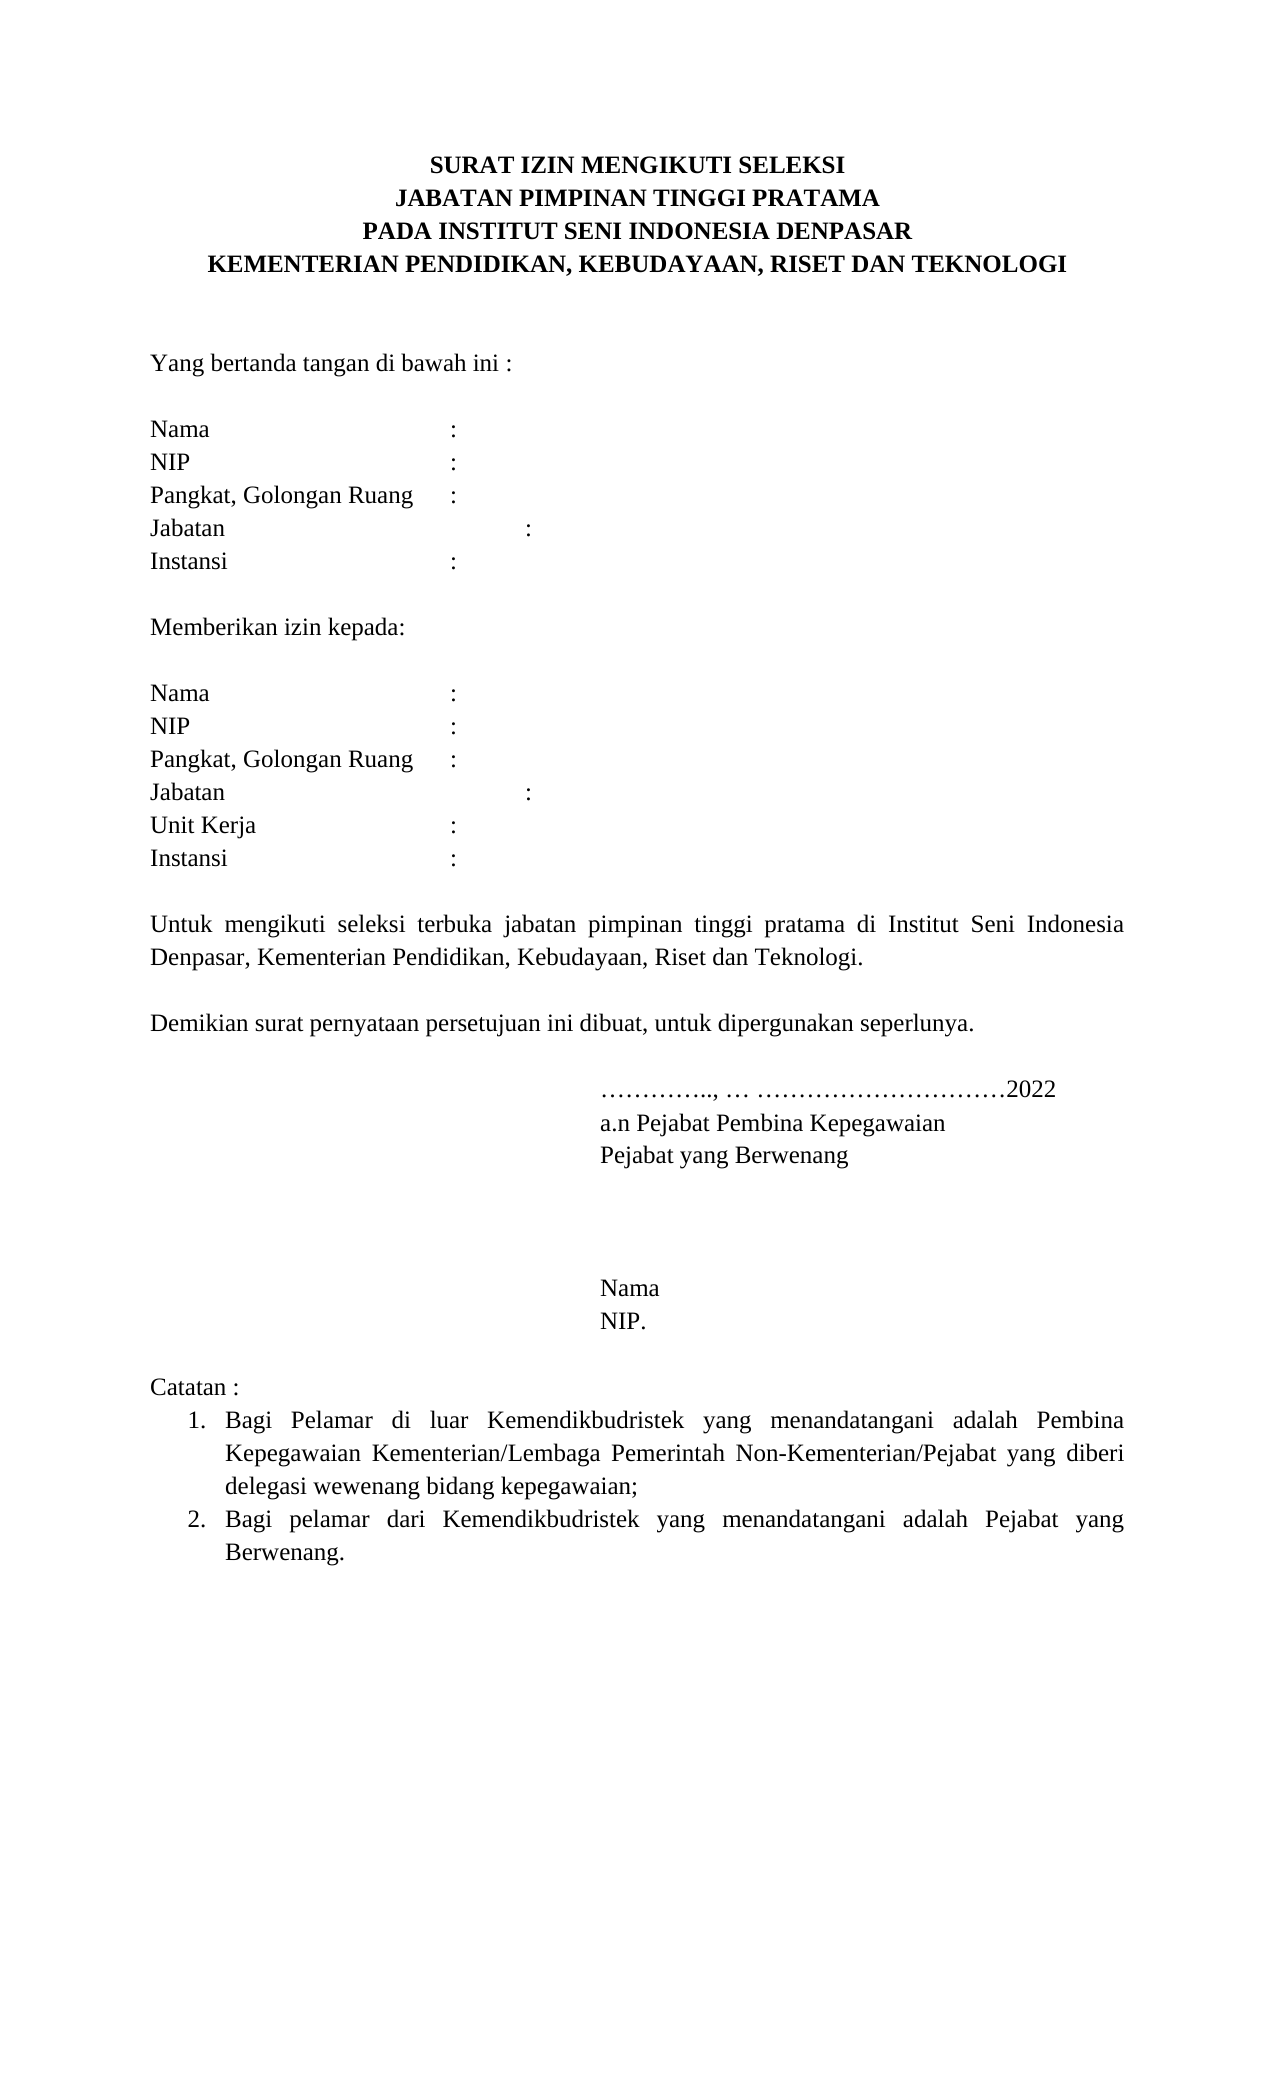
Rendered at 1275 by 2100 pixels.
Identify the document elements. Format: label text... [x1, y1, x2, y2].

text JABATAN PIMPINAN TINGGI PRATAMA [150, 183, 1125, 212]
text Yang bertanda tangan di bawah ini : [150, 348, 1125, 377]
text Memberikan izin kepada: [150, 612, 1125, 641]
text ………….., … …………………………2022 [150, 1074, 1125, 1103]
text Instansi : [150, 546, 1125, 575]
text Demikian surat pernyataan persetujuan ini dibuat, untuk dipergunakan seperlunya. [150, 1008, 1125, 1037]
text Jabatan : [150, 513, 1125, 542]
text NIP. [150, 1306, 1125, 1334]
text Unit Kerja : [150, 810, 1125, 839]
text PADA INSTITUT SENI INDONESIA DENPASAR [150, 216, 1125, 245]
text Untuk mengikuti seleksi terbuka jabatan pimpinan tinggi pratama di Institut Seni Indonesia Denpasar, Kementerian Pendidikan, Kebudayaan, Riset dan Teknologi. [150, 909, 1125, 971]
text Jabatan : [150, 777, 1125, 806]
text NIP : [150, 447, 1125, 476]
list Bagi Pelamar di luar Kemendikbudristek yang menandatangani adalah Pembina Kepegawaian Kementerian/Lembaga Pemerintah Non-Kementerian/Pejabat yang diberi delegasi wewenang bidang kepegawaian; [187, 1405, 1125, 1499]
text Nama [150, 1273, 1125, 1301]
text Pangkat, Golongan Ruang : [150, 480, 1125, 509]
text Catatan : [150, 1372, 1125, 1401]
text Instansi : [150, 843, 1125, 872]
text Nama : [150, 414, 1125, 443]
text Pejabat yang Berwenang [150, 1141, 1125, 1169]
list Bagi pelamar dari Kemendikbudristek yang menandatangani adalah Pejabat yang Berwenang. [187, 1504, 1125, 1566]
text Pangkat, Golongan Ruang : [150, 744, 1125, 773]
text SURAT IZIN MENGIKUTI SELEKSI [150, 150, 1125, 179]
text KEMENTERIAN PENDIDIKAN, KEBUDAYAAN, RISET DAN TEKNOLOGI [150, 249, 1125, 278]
text a.n Pejabat Pembina Kepegawaian [150, 1108, 1125, 1136]
text NIP : [150, 711, 1125, 740]
text Nama : [150, 678, 1125, 707]
